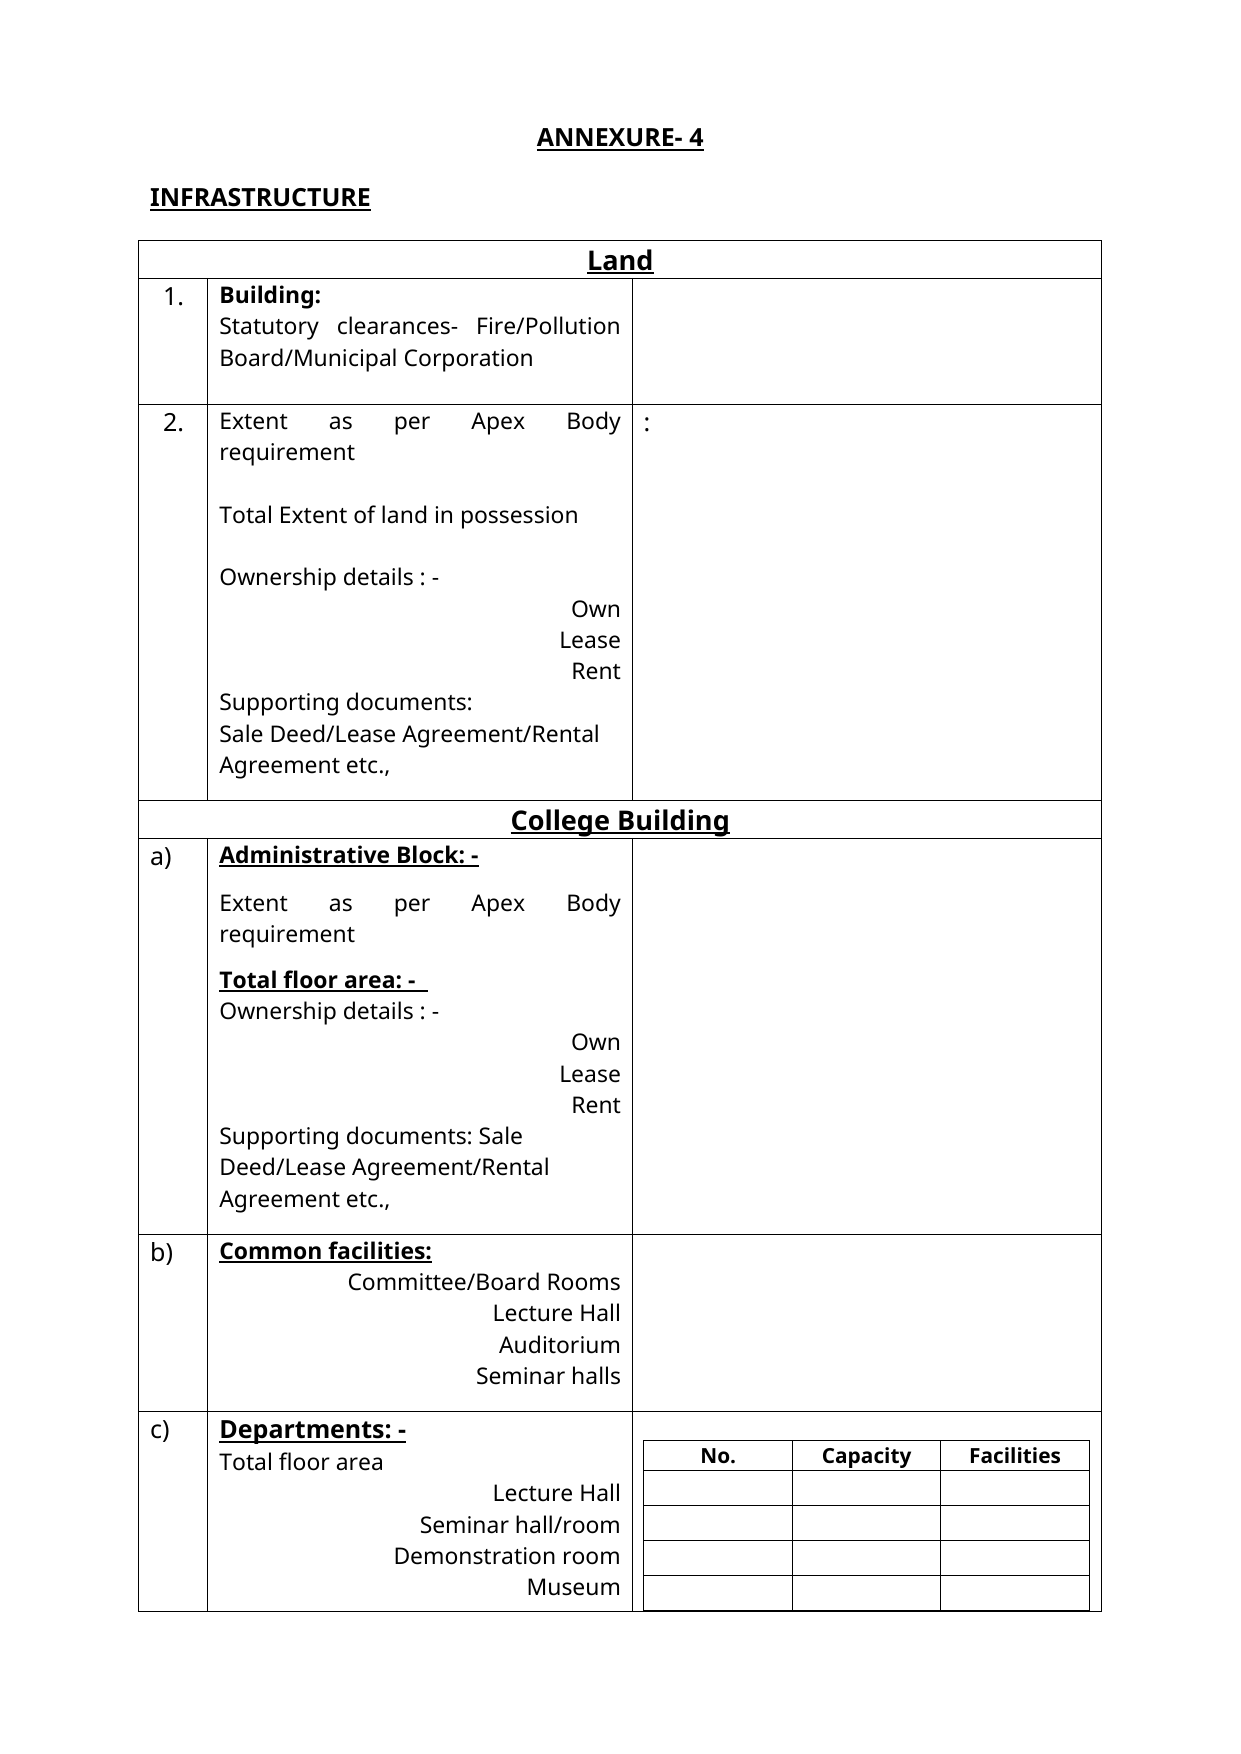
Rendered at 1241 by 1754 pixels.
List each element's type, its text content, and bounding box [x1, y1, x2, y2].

table_cell Extent as per Apex Body requirement Total Extent of land in possession Ownership details : - Own Lease Rent Supporting documents: Sale Deed/Lease Agreement/Rental Agreement etc., [208, 405, 632, 800]
text INFRASTRUCTURE [150, 180, 1090, 214]
table_cell [633, 839, 1101, 1234]
text ANNEXURE- 4 [150, 120, 1090, 154]
table_cell [633, 1412, 1101, 1611]
table_cell 1. [139, 279, 207, 404]
table_cell [633, 279, 1101, 404]
table_cell : [633, 405, 1101, 800]
table_cell [139, 839, 207, 1234]
table_cell College Building [139, 801, 1101, 838]
table_cell Common facilities: Committee/Board Rooms Lecture Hall Auditorium Seminar halls [208, 1235, 632, 1411]
table_header Land [139, 241, 1101, 278]
table_cell [139, 1412, 207, 1611]
table_cell Building: Statutory clearances- Fire/Pollution Board/Municipal Corporation [208, 279, 632, 404]
table_cell [139, 1235, 207, 1411]
table_cell 2. [139, 405, 207, 800]
table_cell [633, 1235, 1101, 1411]
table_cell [208, 1412, 632, 1611]
table_cell Administrative Block: - Extent as per Apex Body requirement Total floor area: - Ownership details : - Own Lease Rent Supporting documents: Sale Deed/Lease Agreement/Rental Agreement etc., [208, 839, 632, 1234]
